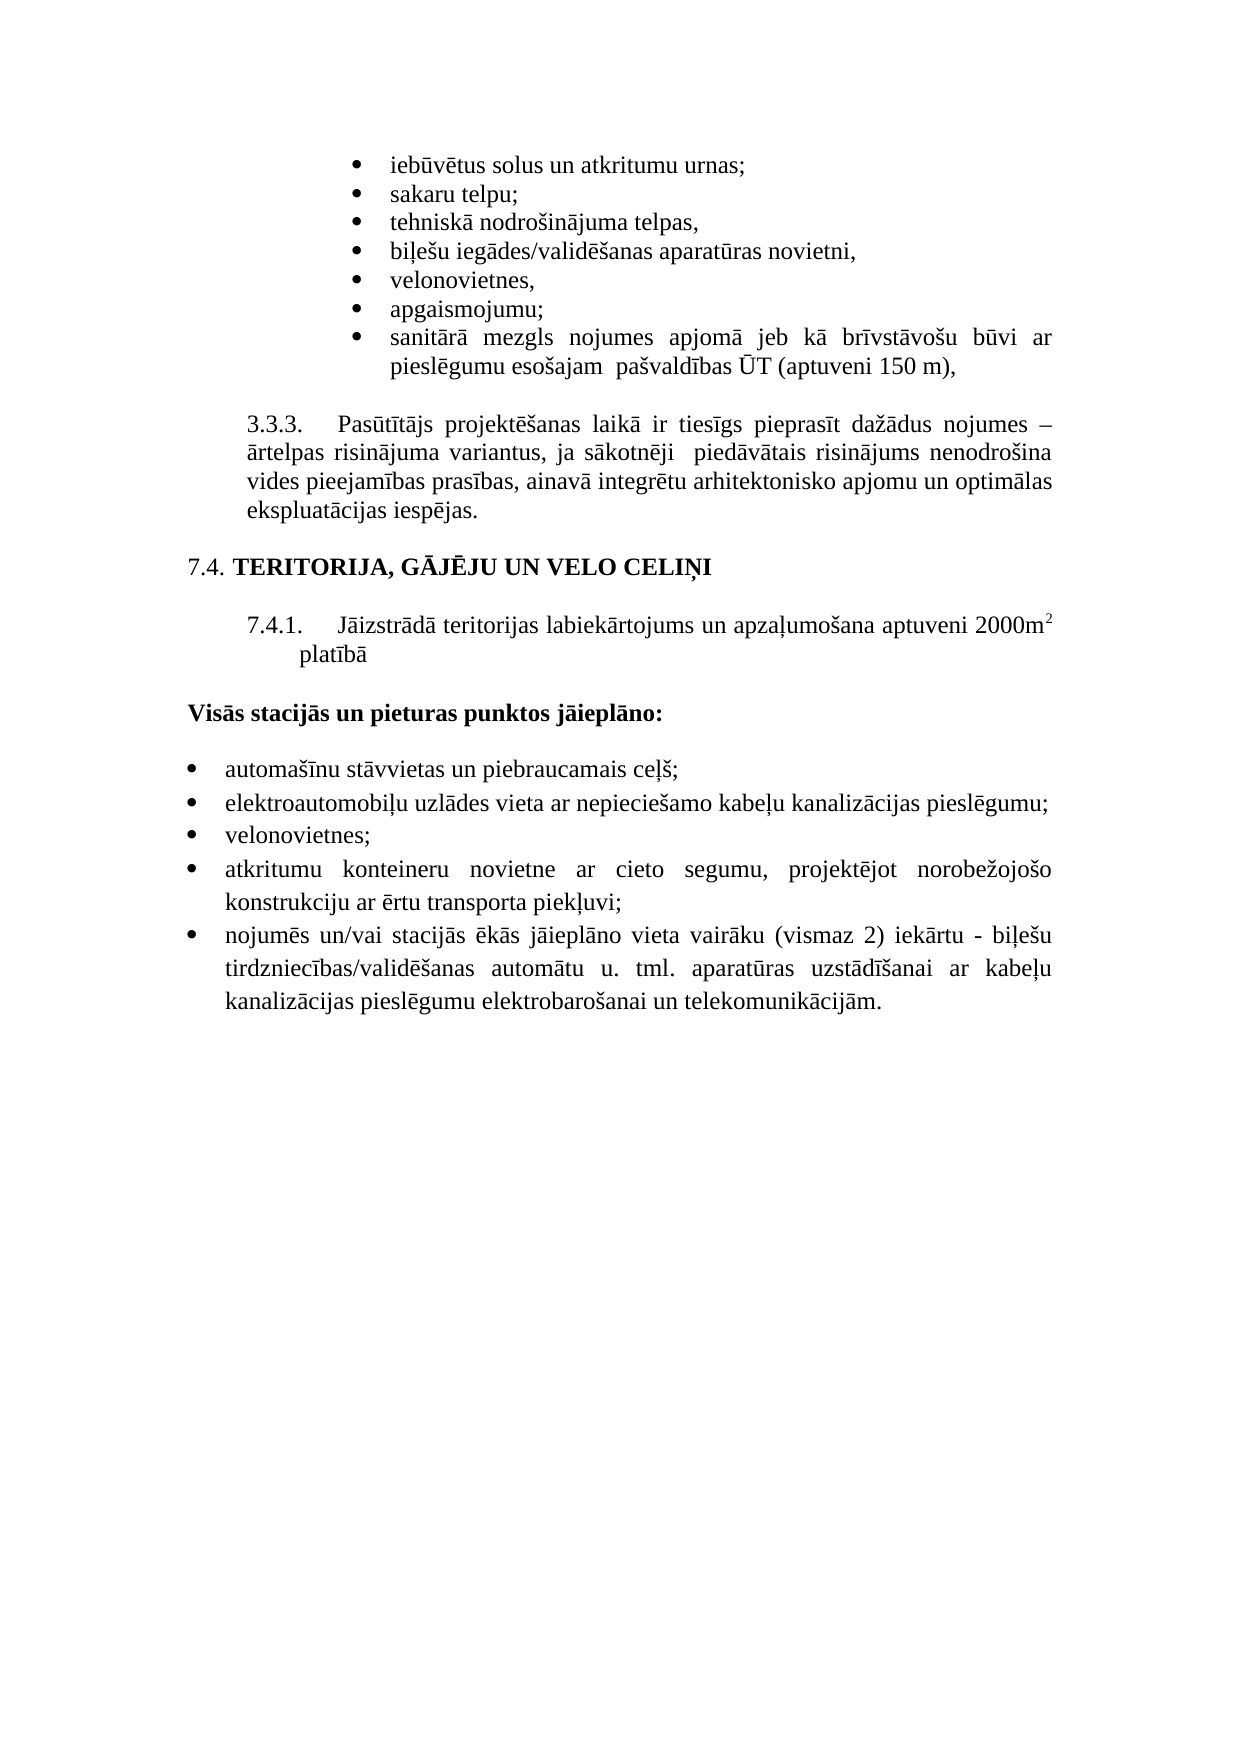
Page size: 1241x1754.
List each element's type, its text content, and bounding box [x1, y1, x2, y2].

list biļešu iegādes/validēšanas aparatūras novietni, [352, 236, 1053, 265]
list TERITORIJA, GĀJĒJU UN VELO CELIŅI [187, 552, 1053, 581]
list tehniskā nodrošinājuma telpas, [352, 207, 1053, 236]
text Visās stacijās un pieturas punktos jāieplāno: [187, 698, 1053, 727]
list nojumēs un/vai stacijās ēkās jāieplāno vieta vairāku (vismaz 2) iekārtu - biļešu tirdzniecības/validēšanas automātu u. tml. aparatūras uzstādīšanai ar kabeļu kanalizācijas pieslēgumu elektrobarošanai un telekomunikācijām. [187, 920, 1053, 1014]
list automašīnu stāvvietas un piebraucamais ceļš; [187, 754, 1053, 783]
list velonovietnes, [352, 265, 1053, 294]
list iebūvētus solus un atkritumu urnas; [352, 150, 1053, 179]
text 3.3.3. Pasūtītājs projektēšanas laikā ir tiesīgs pieprasīt dažādus nojumes – ārtelpas risinājuma variantus, ja sākotnēji piedāvātais risinājums nenodrošina vides pieejamības prasības, ainavā integrētu arhitektonisko apjomu un optimālas ekspluatācijas iespējas. [247, 409, 1053, 524]
list sakaru telpu; [352, 179, 1053, 207]
list atkritumu konteineru novietne ar cieto segumu, projektējot norobežojošo konstrukciju ar ērtu transporta piekļuvi; [187, 854, 1053, 915]
list velonovietnes; [187, 821, 1053, 849]
list sanitārā mezgls nojumes apjomā jeb kā brīvstāvošu būvi ar pieslēgumu esošajam pašvaldības ŪT (aptuveni 150 m), [352, 322, 1053, 380]
list apgaismojumu; [352, 294, 1053, 322]
list Jāizstrādā teritorijas labiekārtojums un apzaļumošana aptuveni 2000m2 platībā [247, 610, 1053, 667]
list elektroautomobiļu uzlādes vieta ar nepieciešamo kabeļu kanalizācijas pieslēgumu; [187, 788, 1053, 816]
